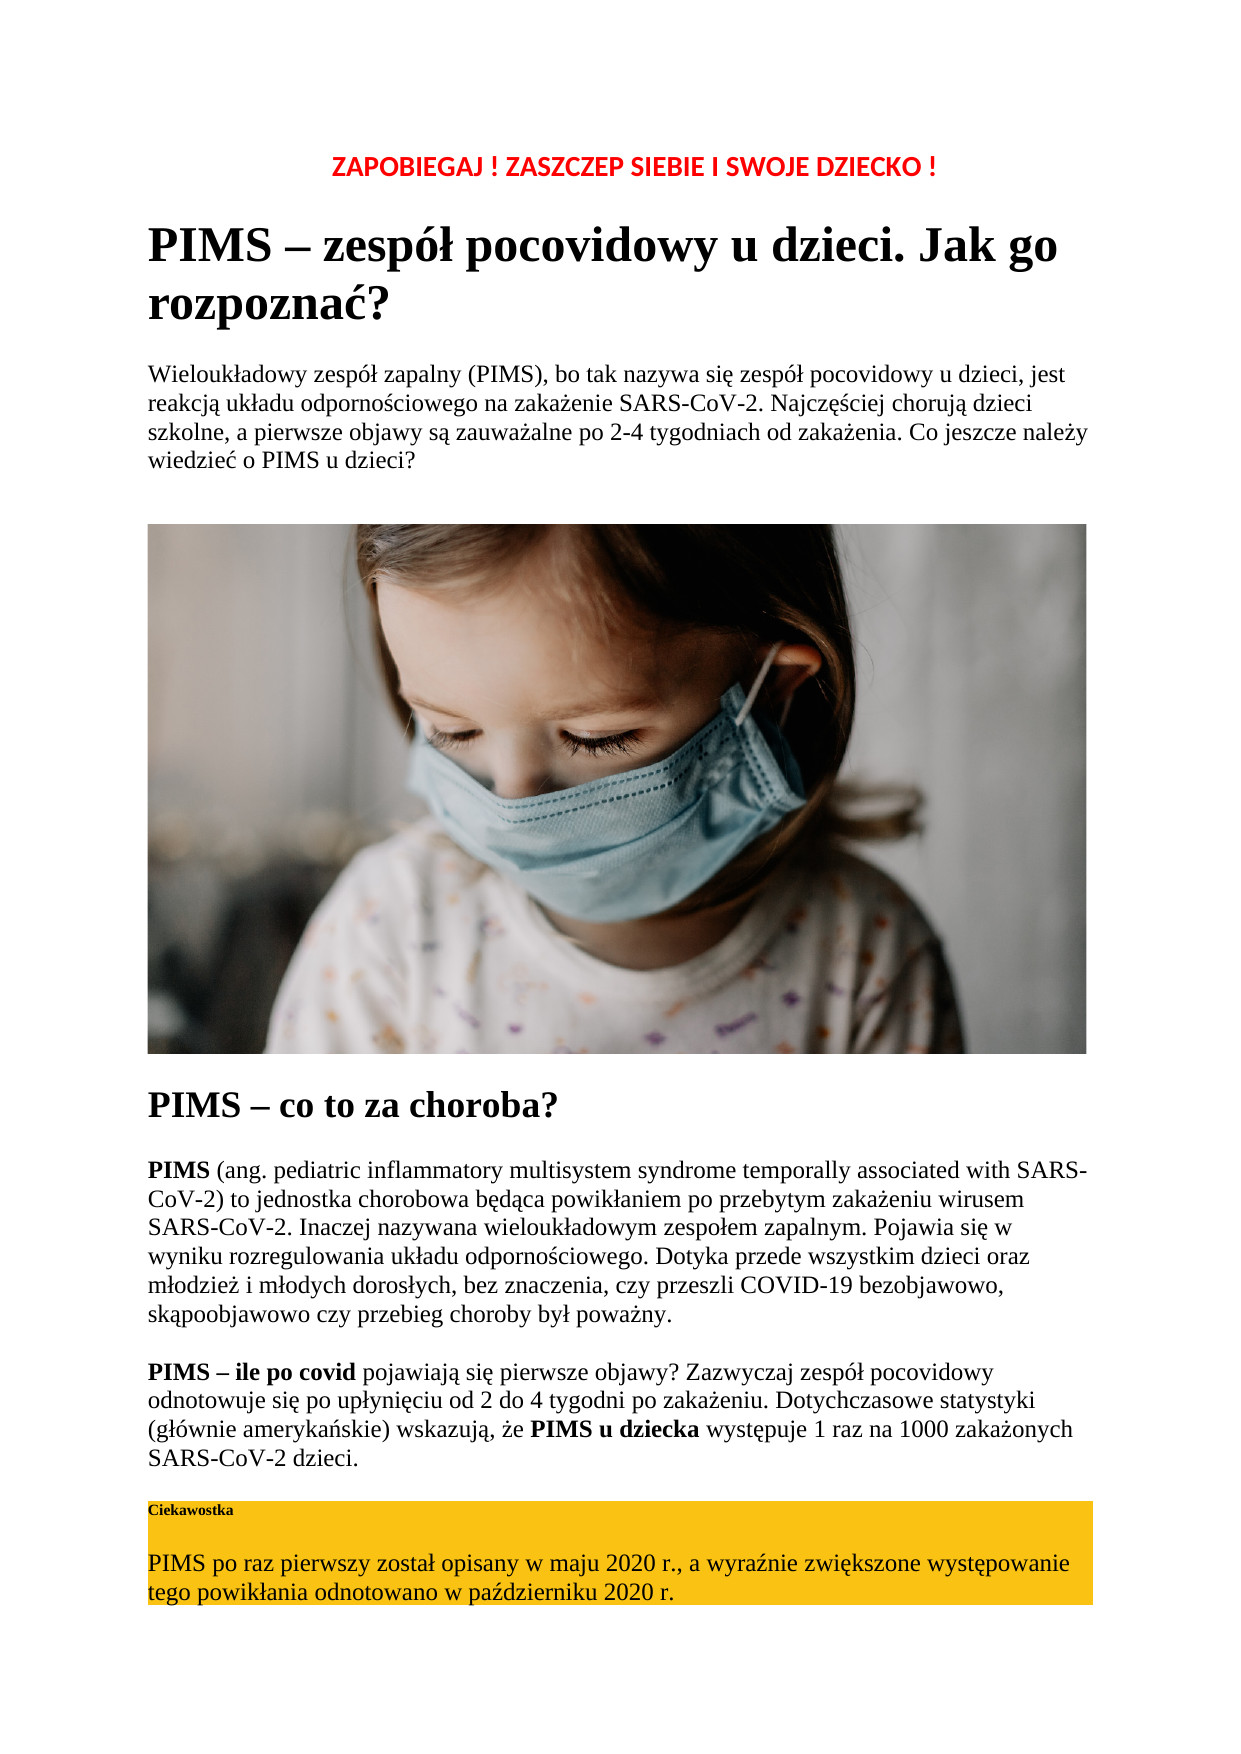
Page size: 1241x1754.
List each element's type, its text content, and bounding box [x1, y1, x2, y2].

text ZAPOBIEGAJ ! ZASZCZEP SIEBIE I SWOJE DZIECKO ! [148, 148, 1093, 183]
text PIMS (ang. pediatric inflammatory multisystem syndrome temporally associated with SARS-CoV-2) to jednostka chorobowa będąca powikłaniem po przebytym zakażeniu wirusem SARS-CoV-2. Inaczej nazywana wieloukładowym zespołem zapalnym. Pojawia się w wyniku rozregulowania układu odpornościowego. Dotyka przede wszystkim dzieci oraz młodzież i młodych dorosłych, bez znaczenia, czy przeszli COVID-19 bezobjawowo, skąpoobjawowo czy przebieg choroby był poważny. [148, 1155, 1093, 1327]
picture [147, 524, 1087, 1054]
text PIMS – zespół pocovidowy u dzieci. Jak go rozpoznać? [148, 215, 1093, 330]
text PIMS po raz pierwszy został opisany w maju 2020 r., a wyraźnie zwiększone występowanie tego powikłania odnotowano w październiku 2020 r. [148, 1548, 1093, 1605]
text Ciekawostka [148, 1501, 1093, 1519]
text PIMS – co to za choroba? [148, 1083, 1093, 1126]
text PIMS – ile po covid pojawiają się pierwsze objawy? Zazwyczaj zespół pocovidowy odnotowuje się po upłynięciu od 2 do 4 tygodni po zakażeniu. Dotychczasowe statystyki (głównie amerykańskie) wskazują, że PIMS u dziecka występuje 1 raz na 1000 zakażonych SARS-CoV-2 dzieci. [148, 1357, 1093, 1472]
